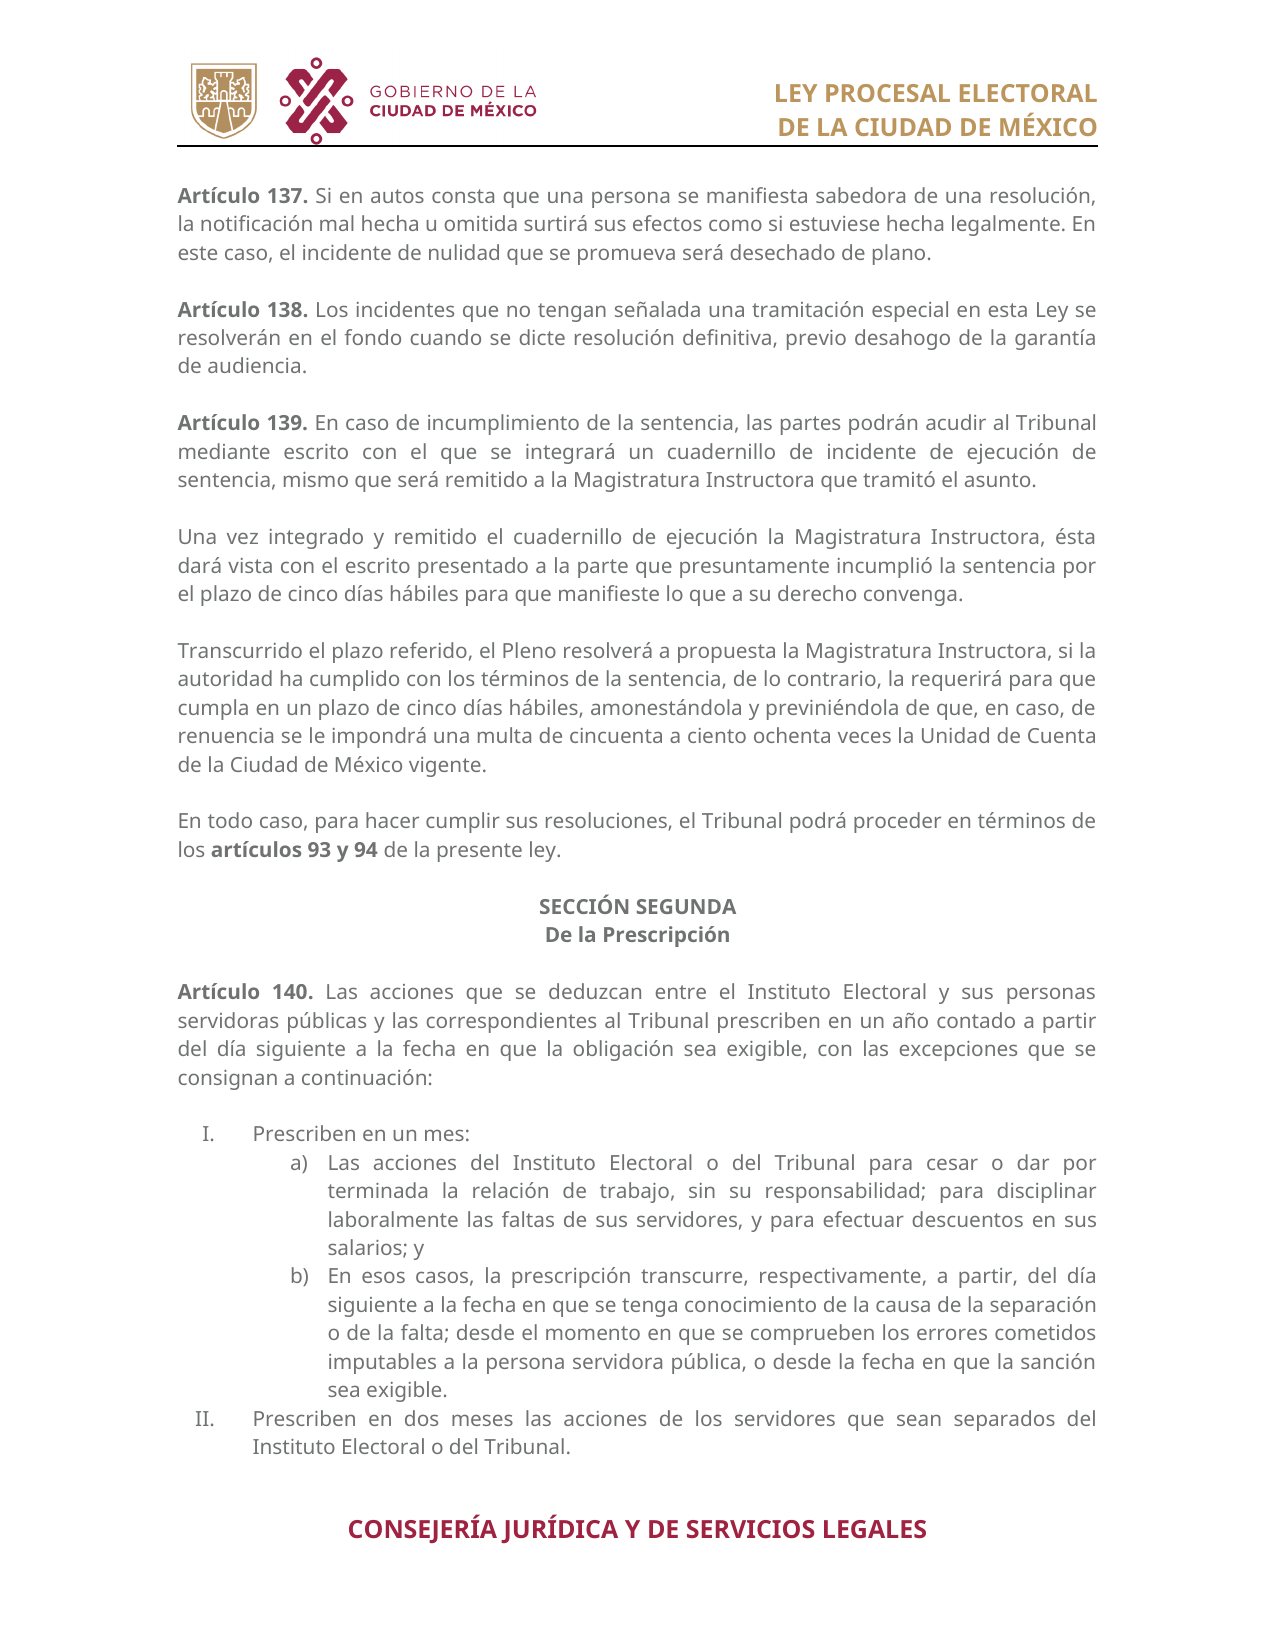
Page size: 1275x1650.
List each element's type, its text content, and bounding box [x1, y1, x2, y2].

picture [177, 48, 548, 145]
text Artículo 139. En caso de incumplimiento de la sentencia, las partes podrán acudir al Tribunal mediante escrito con el que se integrará un cuadernillo de incidente de ejecución de sentencia, mismo que será remitido a la Magistratura Instructora que tramitó el asunto. [177, 408, 1098, 494]
list Prescriben en dos meses las acciones de los servidores que sean separados del Instituto Electoral o del Tribunal. [215, 1404, 1098, 1461]
list Prescriben en un mes: [215, 1119, 1098, 1148]
text SECCIÓN SEGUNDA [177, 892, 1098, 920]
text Artículo 140. Las acciones que se deduzcan entre el Instituto Electoral y sus personas servidoras públicas y las correspondientes al Tribunal prescriben en un año contado a partir del día siguiente a la fecha en que la obligación sea exigible, con las excepciones que se consignan a continuación: [177, 977, 1098, 1091]
text Transcurrido el plazo referido, el Pleno resolverá a propuesta la Magistratura Instructora, si la autoridad ha cumplido con los términos de la sentencia, de lo contrario, la requerirá para que cumpla en un plazo de cinco días hábiles, amonestándola y previniéndola de que, en caso, de renuencia se le impondrá una multa de cincuenta a ciento ochenta veces la Unidad de Cuenta de la Ciudad de México vigente. [177, 636, 1098, 778]
list En esos casos, la prescripción transcurre, respectivamente, a partir, del día siguiente a la fecha en que se tenga conocimiento de la causa de la separación o de la falta; desde el momento en que se comprueben los errores cometidos imputables a la persona servidora pública, o desde la fecha en que la sanción sea exigible. [290, 1262, 1098, 1404]
list Las acciones del Instituto Electoral o del Tribunal para cesar o dar por terminada la relación de trabajo, sin su responsabilidad; para disciplinar laboralmente las faltas de sus servidores, y para efectuar descuentos en sus salarios; y [290, 1148, 1098, 1262]
text Artículo 138. Los incidentes que no tengan señalada una tramitación especial en esta Ley se resolverán en el fondo cuando se dicte resolución definitiva, previo desahogo de la garantía de audiencia. [177, 295, 1098, 380]
text De la Prescripción [177, 920, 1098, 949]
picture [177, 147, 548, 155]
text En todo caso, para hacer cumplir sus resoluciones, el Tribunal podrá proceder en términos de los artículos 93 y 94 de la presente ley. [177, 807, 1098, 863]
text Una vez integrado y remitido el cuadernillo de ejecución la Magistratura Instructora, ésta dará vista con el escrito presentado a la parte que presuntamente incumplió la sentencia por el plazo de cinco días hábiles para que manifieste lo que a su derecho convenga. [177, 522, 1098, 608]
text Artículo 137. Si en autos consta que una persona se manifiesta sabedora de una resolución, la notificación mal hecha u omitida surtirá sus efectos como si estuviese hecha legalmente. En este caso, el incidente de nulidad que se promueva será desechado de plano. [177, 181, 1098, 266]
